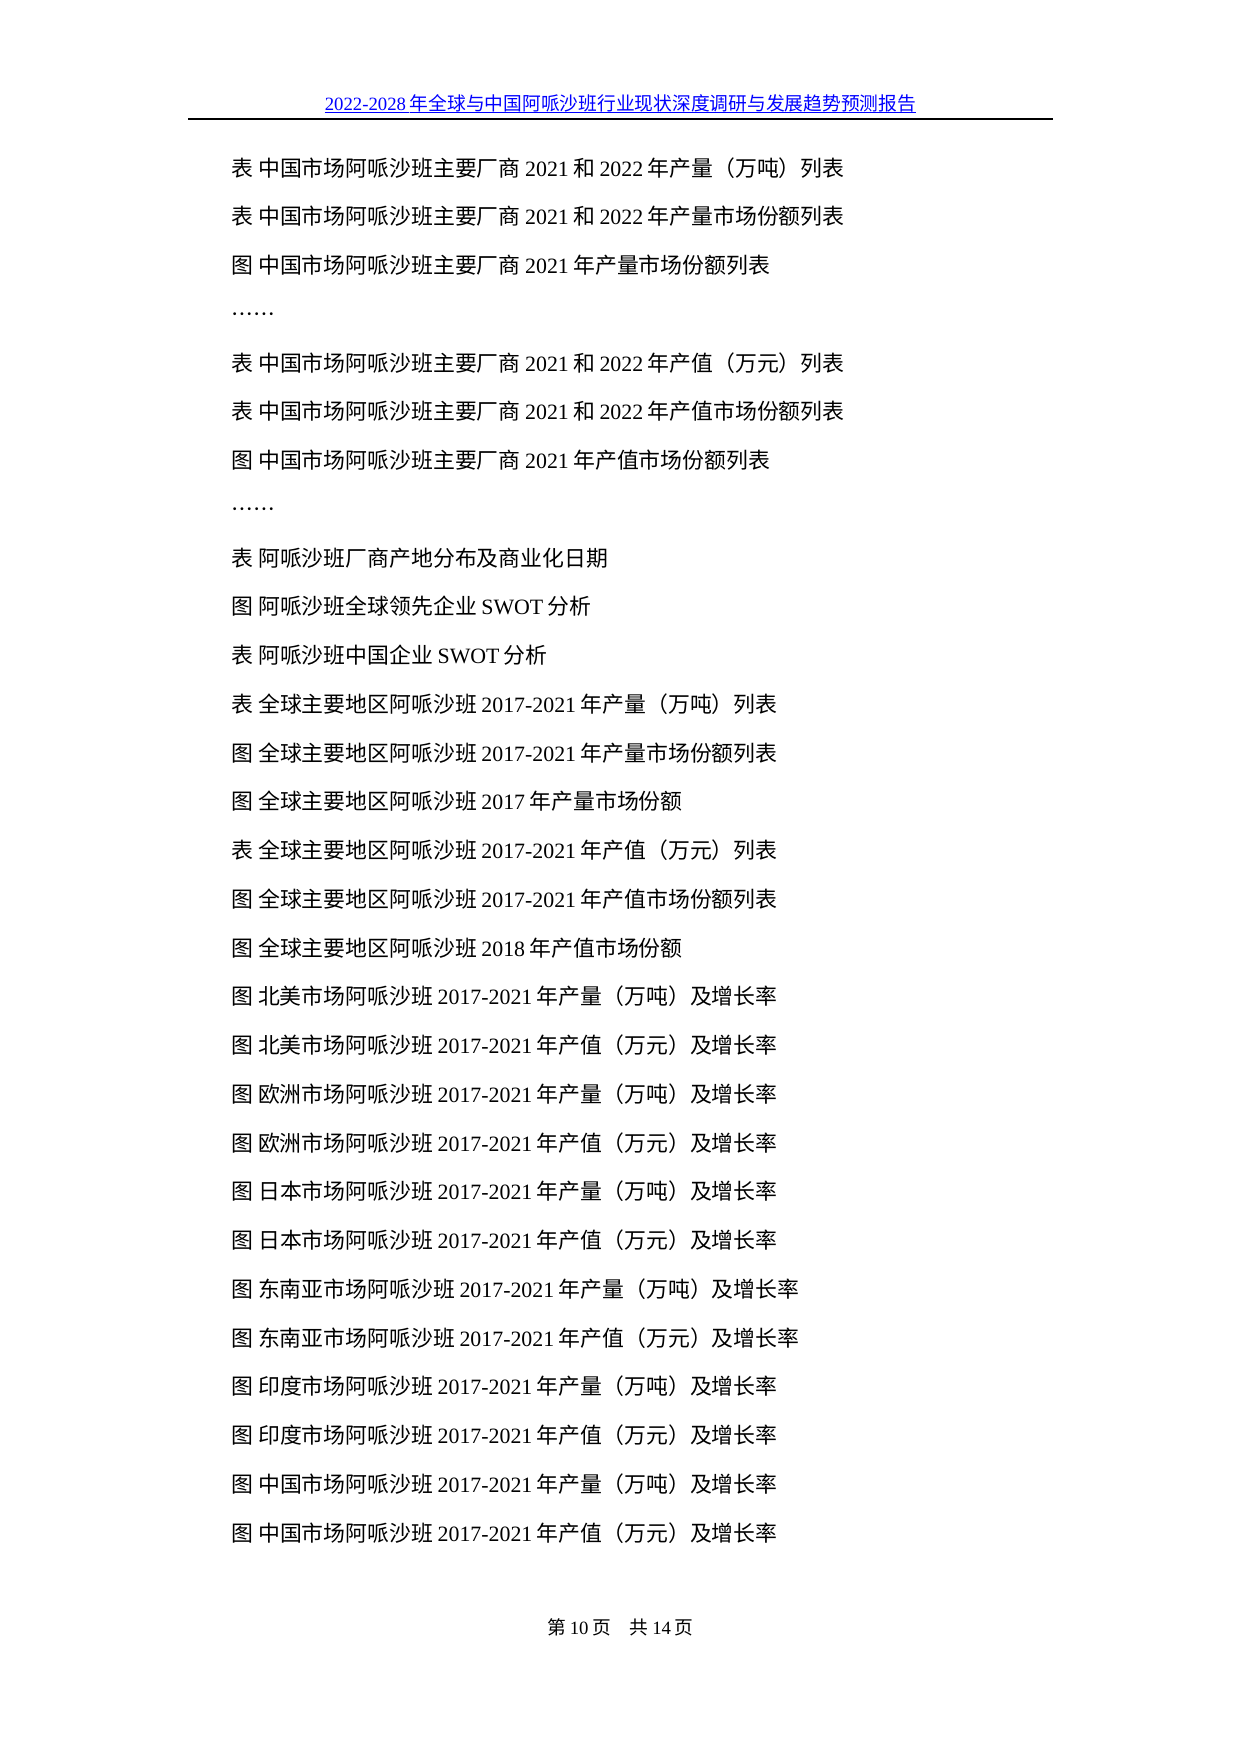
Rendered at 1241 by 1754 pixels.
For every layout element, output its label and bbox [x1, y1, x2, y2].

text [187, 150, 1053, 1548]
